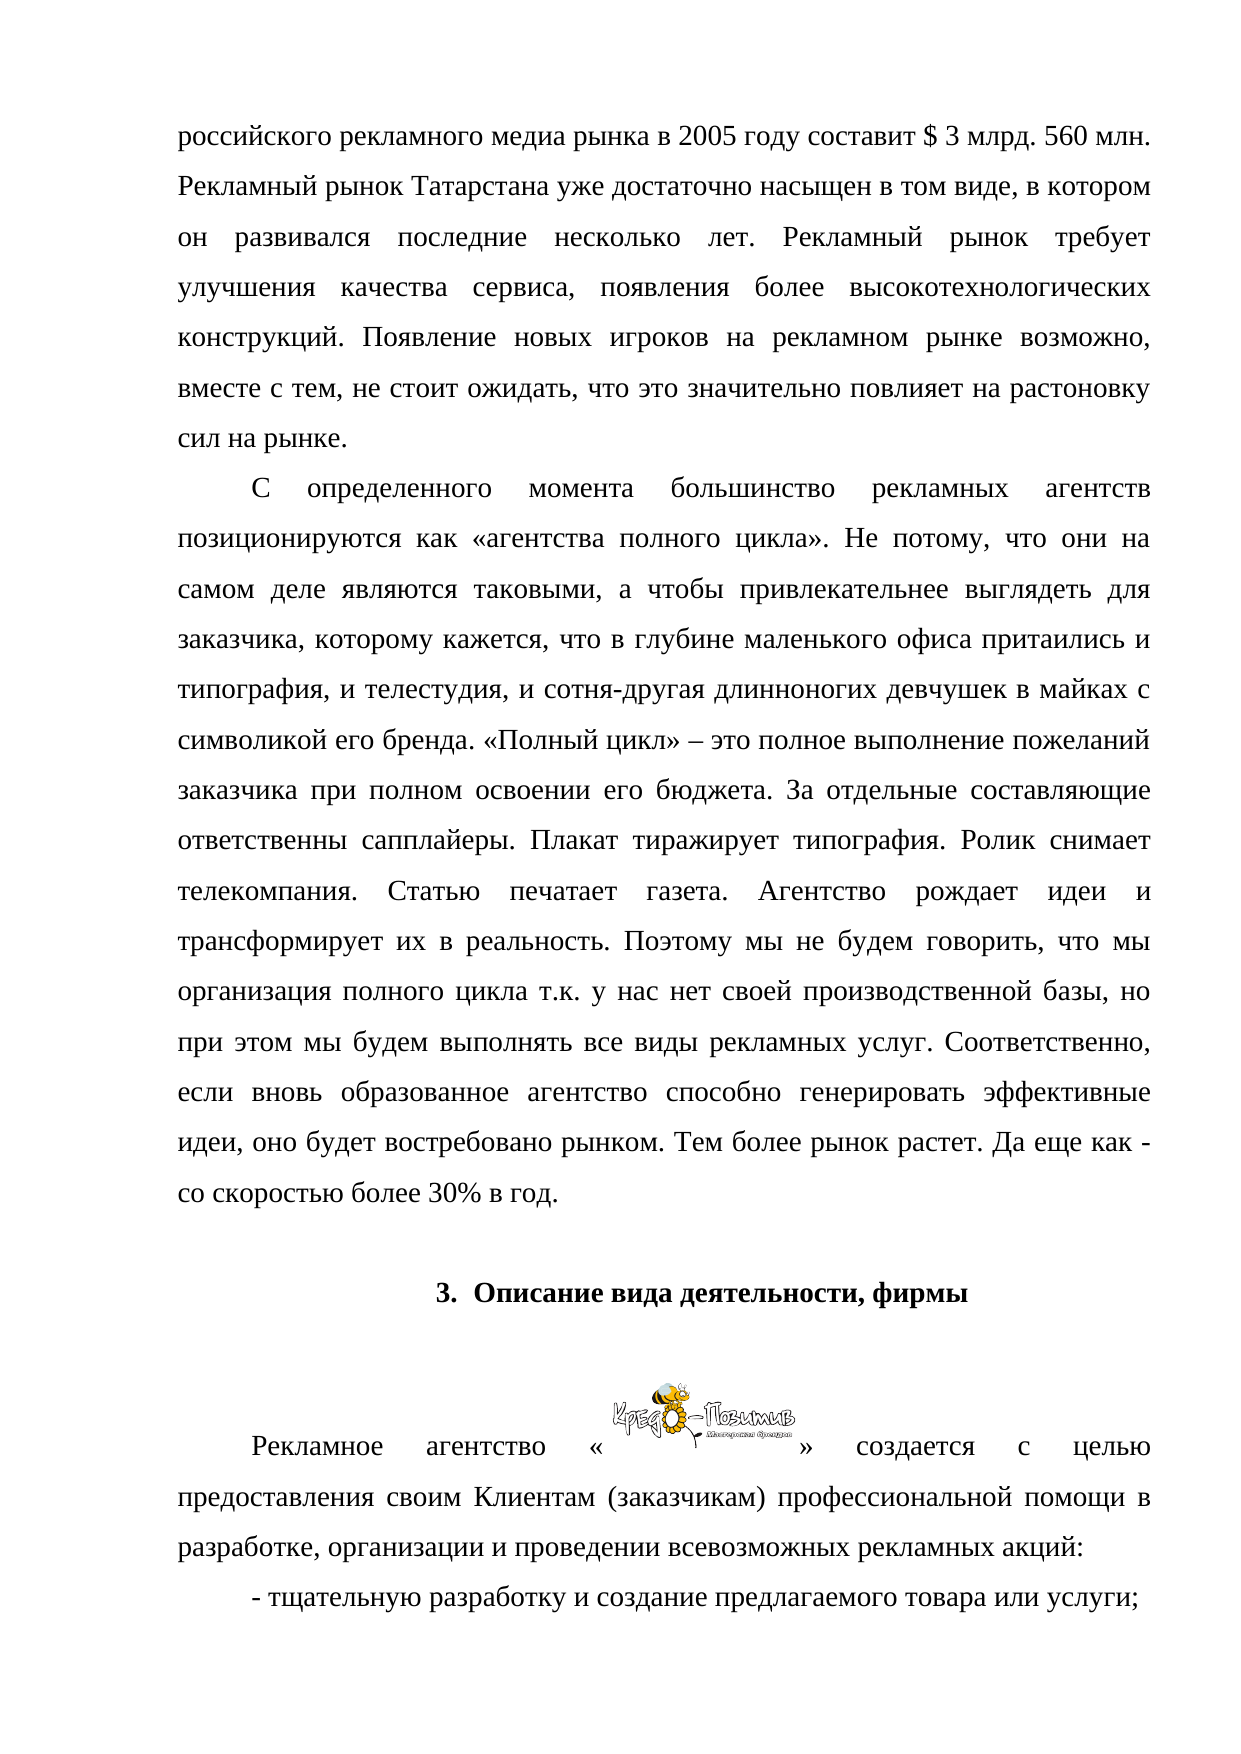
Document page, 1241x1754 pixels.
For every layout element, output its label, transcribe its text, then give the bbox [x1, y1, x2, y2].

text - тщательную разработку и создание предлагаемого товара или услуги; [177, 1579, 1152, 1613]
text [177, 118, 1152, 453]
text Рекламное агентство «» создается с целью предоставления своим Клиентам (заказчикам) профессиональной помощи в разработке, организации и проведении всевозможных рекламных акций: [177, 1376, 1152, 1563]
subtitle Описание вида деятельности, фирмы [177, 1275, 1152, 1309]
text С определенного момента большинство рекламных агентств позиционируются как «агентства полного цикла». Не потому, что они на самом деле являются таковыми, а чтобы привлекательнее выглядеть для заказчика, которому кажется, что в глубине маленького офиса притаились и типография, и телестудия, и сотня-другая длинноногих девчушек в майках с символикой его бренда. «Полный цикл» – это полное выполнение пожеланий заказчика при полном освоении его бюджета. За отдельные составляющие ответственны сапплайеры. Плакат тиражирует типография. Ролик снимает телекомпания. Статью печатает газета. Агентство рождает идеи и трансформирует их в реальность. Поэтому мы не будем говорить, что мы организация полного цикла т.к. у нас нет своей производственной базы, но при этом мы будем выполнять все виды рекламных услуг. Соответственно, если вновь образованное агентство способно генерировать эффективные идеи, оно будет востребовано рынком. Тем более рынок растет. Да еще как - со скоростью более 30% в год. [177, 470, 1152, 1208]
picture [603, 1375, 799, 1456]
